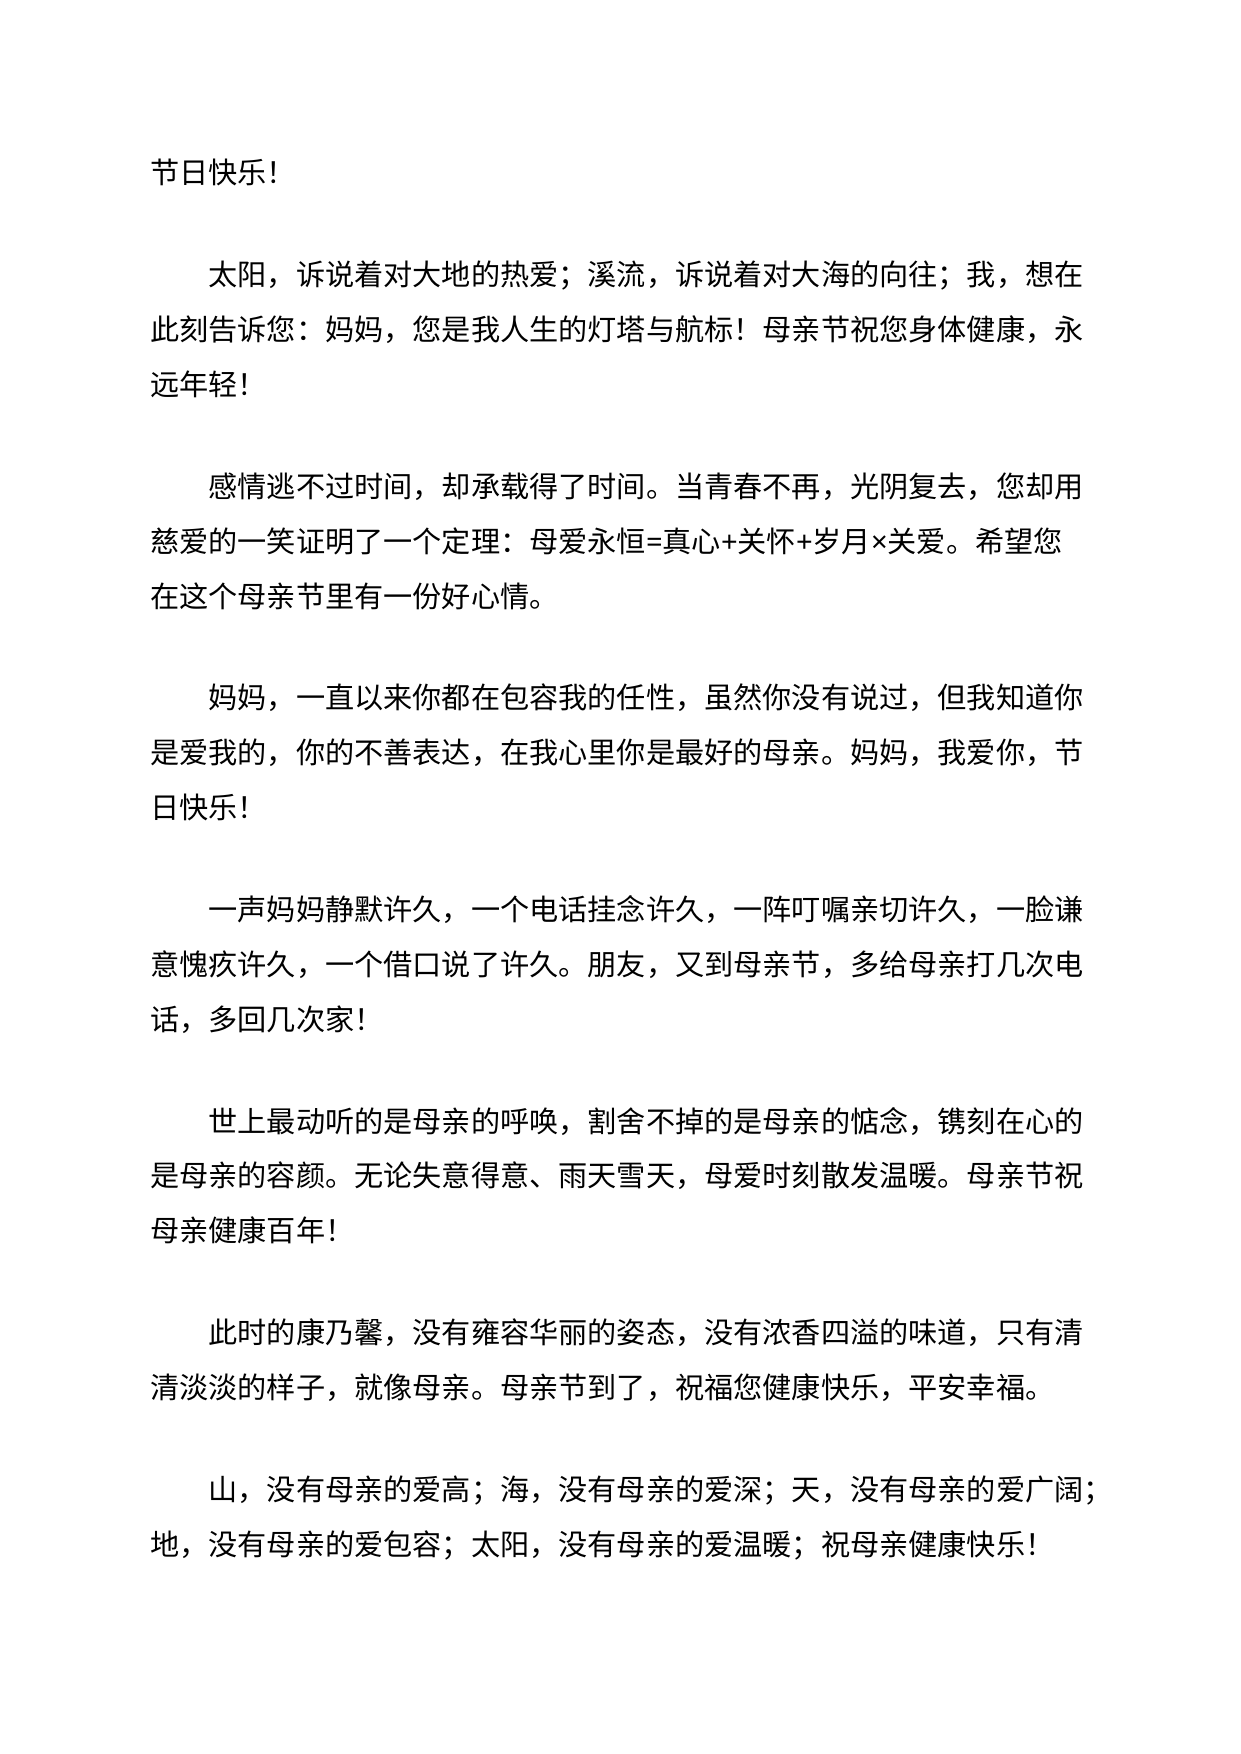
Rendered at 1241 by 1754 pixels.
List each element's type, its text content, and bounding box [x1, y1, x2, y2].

text 此时的康乃馨，没有雍容华丽的姿态，没有浓香四溢的味道，只有清清淡淡的样子，就像母亲。母亲节到了，祝福您健康快乐，平安幸福。 [150, 1310, 1090, 1407]
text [150, 150, 1090, 192]
text 一声妈妈静默许久，一个电话挂念许久，一阵叮嘱亲切许久，一脸谦意愧疚许久，一个借口说了许久。朋友，又到母亲节，多给母亲打几次电话，多回几次家！ [150, 887, 1090, 1039]
text 太阳，诉说着对大地的热爱；溪流，诉说着对大海的向往；我，想在此刻告诉您：妈妈，您是我人生的灯塔与航标！母亲节祝您身体健康，永远年轻！ [150, 252, 1090, 404]
text 世上最动听的是母亲的呼唤，割舍不掉的是母亲的惦念，镌刻在心的是母亲的容颜。无论失意得意、雨天雪天，母爱时刻散发温暖。母亲节祝母亲健康百年！ [150, 1098, 1090, 1250]
text 感情逃不过时间，却承载得了时间。当青春不再，光阴复去，您却用慈爱的一笑证明了一个定理：母爱永恒=真心+关怀+岁月×关爱。希望您在这个母亲节里有一份好心情。 [150, 463, 1090, 616]
text 妈妈，一直以来你都在包容我的任性，虽然你没有说过，但我知道你是爱我的，你的不善表达，在我心里你是最好的母亲。妈妈，我爱你，节日快乐！ [150, 675, 1090, 827]
text 山，没有母亲的爱高；海，没有母亲的爱深；天，没有母亲的爱广阔；地，没有母亲的爱包容；太阳，没有母亲的爱温暖；祝母亲健康快乐！ [150, 1466, 1090, 1563]
